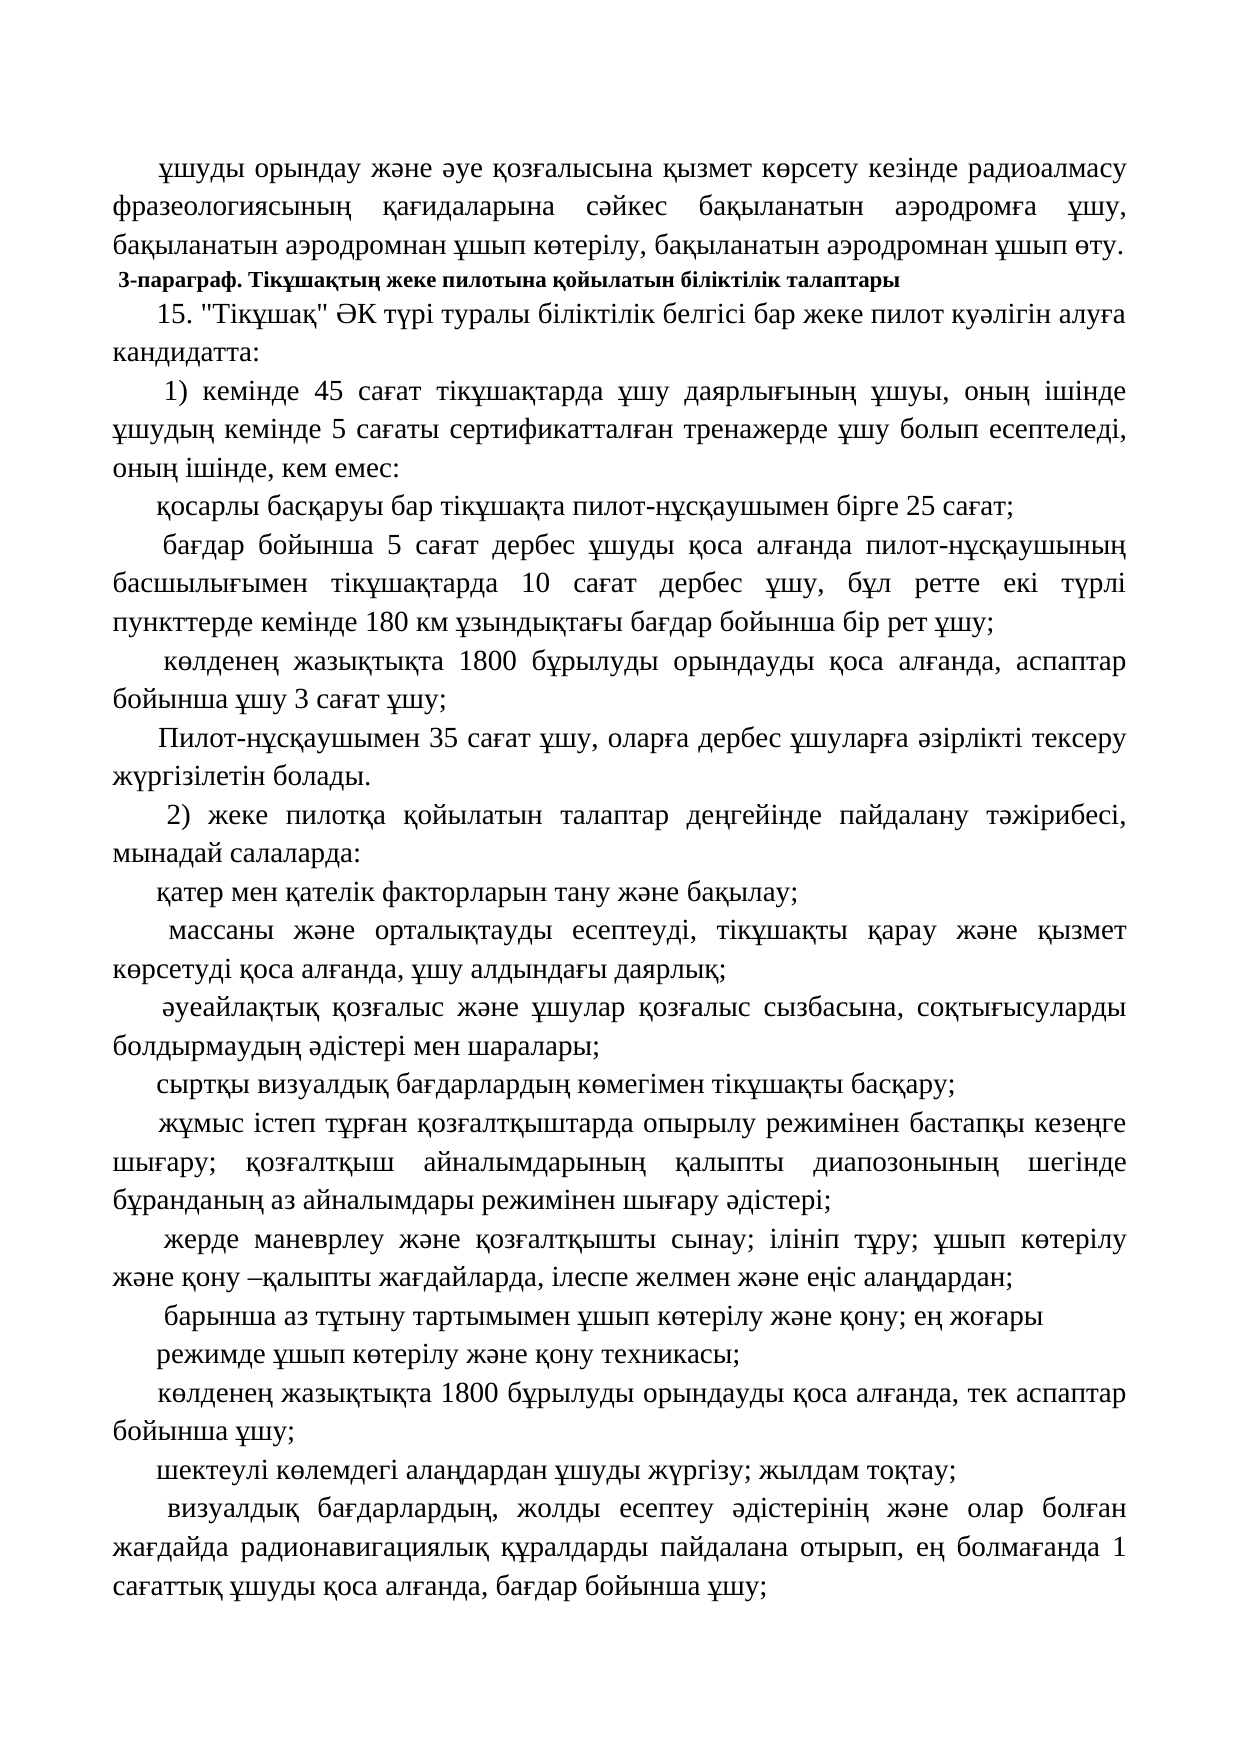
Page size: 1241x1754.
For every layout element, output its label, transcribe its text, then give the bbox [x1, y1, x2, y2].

text әуеайлақтық қозғалыс және ұшулар қозғалыс сызбасына, соқтығысуларды болдырмаудың әдістері мен шаралары; [112, 989, 1128, 1062]
text көлденең жазықтықта 1800 бұрылуды орындауды қоса алғанда, тек аспаптар бойынша ұшу; [112, 1375, 1128, 1447]
text Пилот-нұсқаушымен 35 сағат ұшу, оларға дербес ұшуларға әзірлікті тексеру жүргізілетін болады. [112, 720, 1128, 792]
text режимде ұшып көтерілу және қону техникасы; [112, 1336, 1128, 1370]
text бағдар бойынша 5 сағат дербес ұшуды қоса алғанда пилот-нұсқаушының басшылығымен тікұшақтарда 10 сағат дербес ұшу, бұл ретте екі түрлі пункттерде кемінде 180 км ұзындықтағы бағдар бойынша бір рет ұшу; [112, 527, 1128, 638]
text 2) жеке пилотқа қойылатын талаптар деңгейінде пайдалану тәжірибесі, мынадай салаларда: [112, 797, 1128, 869]
text 3-параграф. Тікұшақтың жеке пилотына қойылатын біліктілік талаптары [112, 266, 1128, 292]
text қатер мен қателік факторларын тану және бақылау; [112, 874, 1128, 907]
text қосарлы басқаруы бар тікұшақта пилот-нұсқаушымен бірге 25 сағат; [112, 488, 1128, 522]
text визуалдық бағдарлардың, жолды есептеу әдістерінің және олар болған жағдайда радионавигациялық құралдарды пайдалана отырып, ең болмағанда 1 сағаттық ұшуды қоса алғанда, бағдар бойынша ұшу; [112, 1491, 1128, 1601]
text шектеулі көлемдегі алаңдардан ұшуды жүргізу; жылдам тоқтау; [112, 1452, 1128, 1486]
text барынша аз тұтыну тартымымен ұшып көтерілу және қону; ең жоғары [112, 1298, 1128, 1331]
text 15. "Тікұшақ" ӘК түрі туралы біліктілік белгісі бар жеке пилот куәлігін алуға кандидатта: [112, 296, 1128, 368]
text массаны және орталықтауды есептеуді, тікұшақты қарау және қызмет көрсетуді қоса алғанда, ұшу алдындағы даярлық; [112, 912, 1128, 984]
text жұмыс істеп тұрған қозғалтқыштарда опырылу режимінен бастапқы кезеңге шығару; қозғалтқыш айналымдарының қалыпты диапозонының шегінде бұранданың аз айналымдары режимінен шығару әдістері; [112, 1105, 1128, 1216]
text ұшуды орындау және әуе қозғалысына қызмет көрсету кезінде радиоалмасу фразеологиясының қағидаларына сәйкес бақыланатын аэродромға ұшу, бақыланатын аэродромнан ұшып көтерілу, бақыланатын аэродромнан ұшып өту. [112, 150, 1128, 261]
text жерде маневрлеу және қозғалтқышты сынау; ілініп тұру; ұшып көтерілу және қону –қалыпты жағдайларда, ілеспе желмен және еңіс алаңдардан; [112, 1221, 1128, 1293]
text 1) кемінде 45 сағат тікұшақтарда ұшу даярлығының ұшуы, оның ішінде ұшудың кемінде 5 сағаты сертификатталған тренажерде ұшу болып есептеледі, оның ішінде, кем емес: [112, 373, 1128, 483]
text көлденең жазықтықта 1800 бұрылуды орындауды қоса алғанда, аспаптар бойынша ұшу 3 сағат ұшу; [112, 643, 1128, 715]
text сыртқы визуалдық бағдарлардың көмегімен тікұшақты басқару; [112, 1067, 1128, 1100]
